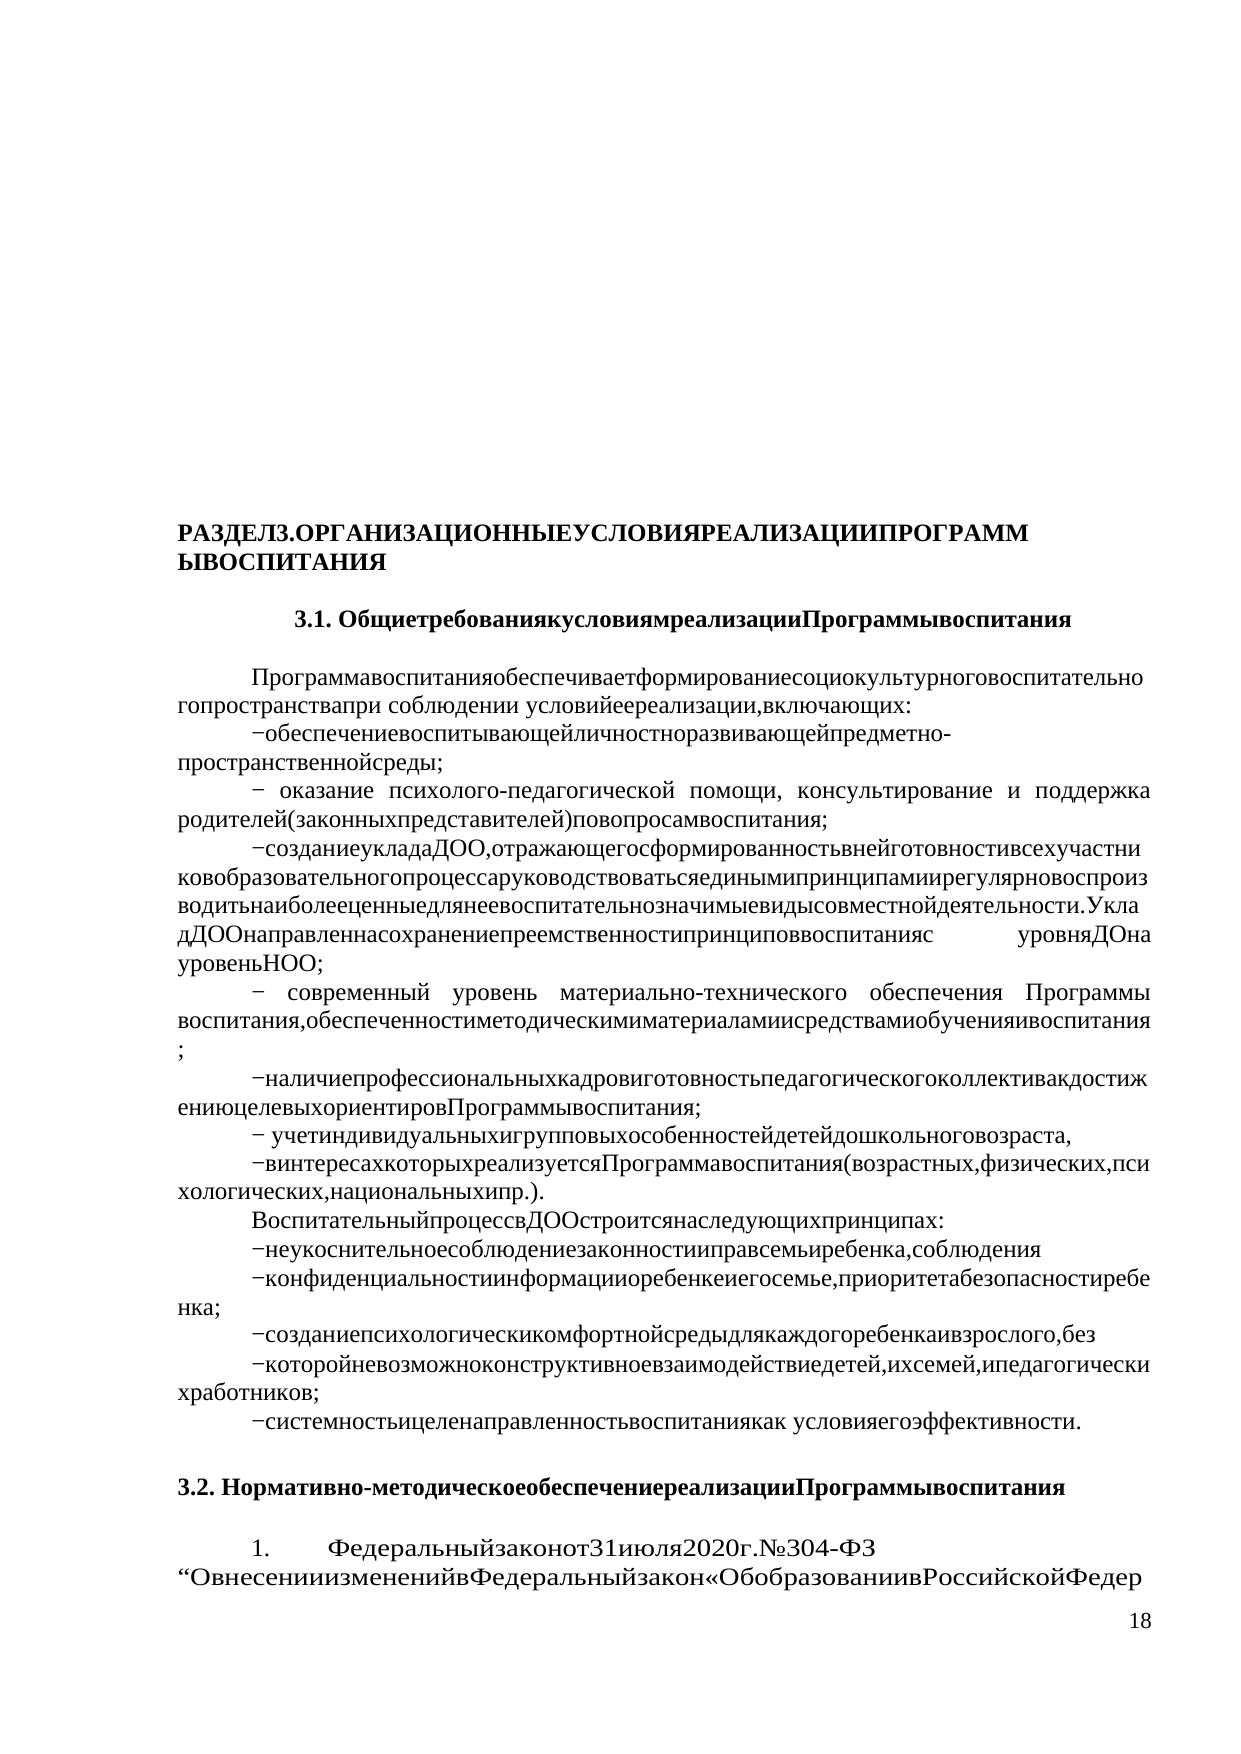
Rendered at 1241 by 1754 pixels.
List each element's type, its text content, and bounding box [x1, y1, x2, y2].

text −наличиепрофессиональныхкадровиготовностьпедагогическогоколлективакдостижениюцелевыхориентировПрограммывоспитания; [177, 1063, 1152, 1121]
text −винтересахкоторыхреализуетсяПрограммавоспитания(возрастных,физических,психологических,национальныхипр.). [177, 1149, 1152, 1205]
text −которойневозможноконструктивноевзаимодействиедетей,ихсемей,ипедагогическихработников; [177, 1349, 1152, 1406]
text 3.2. Нормативно-методическоеобеспечениереализацииПрограммывоспитания [177, 1472, 1152, 1501]
text − учетиндивидуальныхигрупповыхособенностейдетейдошкольноговозраста, [177, 1121, 1152, 1149]
text −обеспечениевоспитывающейличностноразвивающейпредметно-пространственнойсреды; [177, 719, 1152, 776]
text − современный уровень материально-технического обеспечения Программы воспитания,обеспеченностиметодическимиматериаламиисредствамиобученияивоспитания; [177, 977, 1152, 1063]
text Программавоспитанияобеспечиваетформированиесоциокультурноговоспитательногопространствапри соблюдении условийеереализации,включающих: [177, 662, 1152, 719]
text − оказание психолого-педагогической помощи, консультирование и поддержка родителей(законныхпредставителей)повопросамвоспитания; [177, 776, 1152, 833]
text −созданиеукладаДОО,отражающегосформированностьвнейготовностивсехучастниковобразовательногопроцессаруководствоватьсяединымипринципамиирегулярновоспроизводитьнаиболееценныедлянеевоспитательнозначимыевидысовместнойдеятельности.УкладДООнаправленнасохранениепреемственностипринциповвоспитанияс уровняДОна уровеньНОО; [177, 833, 1152, 977]
text −конфиденциальностиинформацииоребенкеиегосемье,приоритетабезопасностиребенка; [177, 1263, 1152, 1320]
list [177, 1533, 1151, 1591]
text −созданиепсихологическикомфортнойсредыдлякаждогоребенкаивзрослого,без [177, 1320, 1152, 1348]
list 3.1. ОбщиетребованиякусловиямреализацииПрограммывоспитания [177, 604, 1152, 633]
text −неукоснительноесоблюдениезаконностииправсемьиребенка,соблюдения [177, 1234, 1152, 1263]
text РАЗДЕЛ3.ОРГАНИЗАЦИОННЫЕУСЛОВИЯРЕАЛИЗАЦИИПРОГРАММЫВОСПИТАНИЯ [177, 518, 1152, 576]
text −системностьицеленаправленностьвоспитаниякак условияегоэффективности. [177, 1406, 1152, 1435]
text ВоспитательныйпроцессвДООстроитсянаследующихпринципах: [177, 1205, 1152, 1234]
